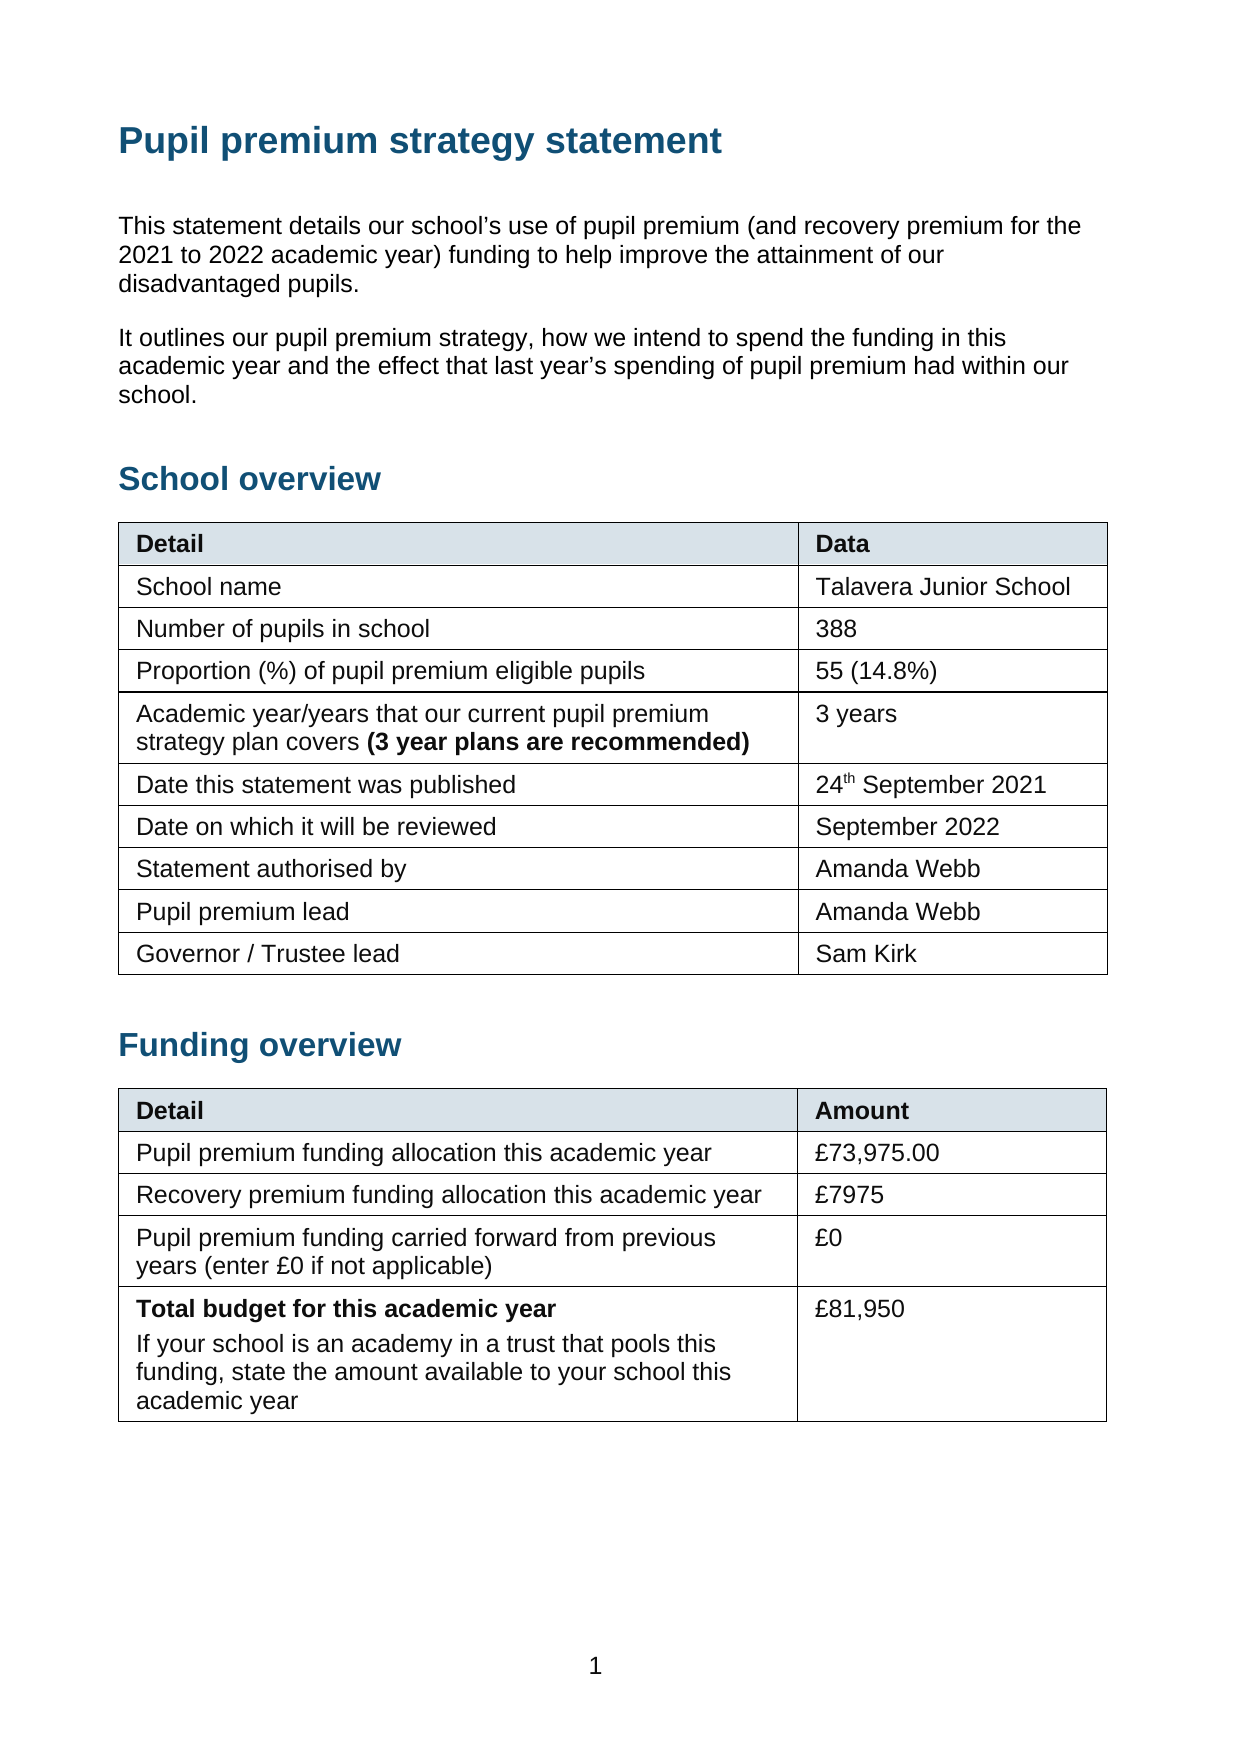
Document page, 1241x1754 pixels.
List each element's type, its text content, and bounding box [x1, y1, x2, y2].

table_cell Governor / Trustee lead [119, 933, 798, 974]
table_cell 55 (14.8%) [799, 650, 1107, 691]
table_cell Pupil premium lead [119, 890, 798, 932]
table_cell September 2022 [799, 806, 1107, 847]
table_cell Date this statement was published [119, 764, 798, 805]
table_cell Statement authorised by [119, 848, 798, 889]
table_cell Amanda Webb [799, 890, 1107, 932]
table_header Detail [119, 523, 798, 564]
table_cell Talavera Junior School [799, 566, 1107, 607]
table_cell £7975 [798, 1174, 1106, 1215]
table_cell Date on which it will be reviewed [119, 806, 798, 847]
table_cell Number of pupils in school [119, 608, 798, 649]
table_cell Sam Kirk [799, 933, 1107, 974]
table_cell £81,950 [798, 1287, 1106, 1421]
subtitle It outlines our pupil premium strategy, how we intend to spend the funding in this academic year and the effect that last year’s spending of pupil premium had within our school. [118, 322, 1107, 409]
text Funding overview [118, 1025, 1107, 1063]
table_cell School name [119, 566, 798, 607]
table_cell £73,975.00 [798, 1132, 1106, 1173]
table_cell £0 [798, 1216, 1106, 1286]
subtitle This statement details our school’s use of pupil premium (and recovery premium for the 2021 to 2022 academic year) funding to help improve the attainment of our disadvantaged pupils. [118, 211, 1107, 297]
table_cell 388 [799, 608, 1107, 649]
table_cell 24th September 2021 [799, 764, 1107, 805]
table_cell Total budget for this academic year If your school is an academy in a trust that pools this funding, state the amount available to your school this academic year [119, 1287, 797, 1421]
subtitle Pupil premium strategy statement [118, 118, 1107, 161]
table_cell Pupil premium funding carried forward from previous years (enter £0 if not applicable) [119, 1216, 797, 1286]
table_cell Proportion (%) of pupil premium eligible pupils [119, 650, 798, 691]
table_cell Academic year/years that our current pupil premium strategy plan covers (3 year plans are recommended) [119, 693, 798, 762]
table_header Data [799, 523, 1107, 564]
subtitle School overview [118, 459, 1107, 497]
table_cell Pupil premium funding allocation this academic year [119, 1132, 797, 1173]
table_cell 3 years [799, 693, 1107, 762]
table_header Amount [798, 1089, 1106, 1131]
table_cell Recovery premium funding allocation this academic year [119, 1174, 797, 1215]
table_header Detail [119, 1089, 797, 1131]
table_cell Amanda Webb [799, 848, 1107, 889]
